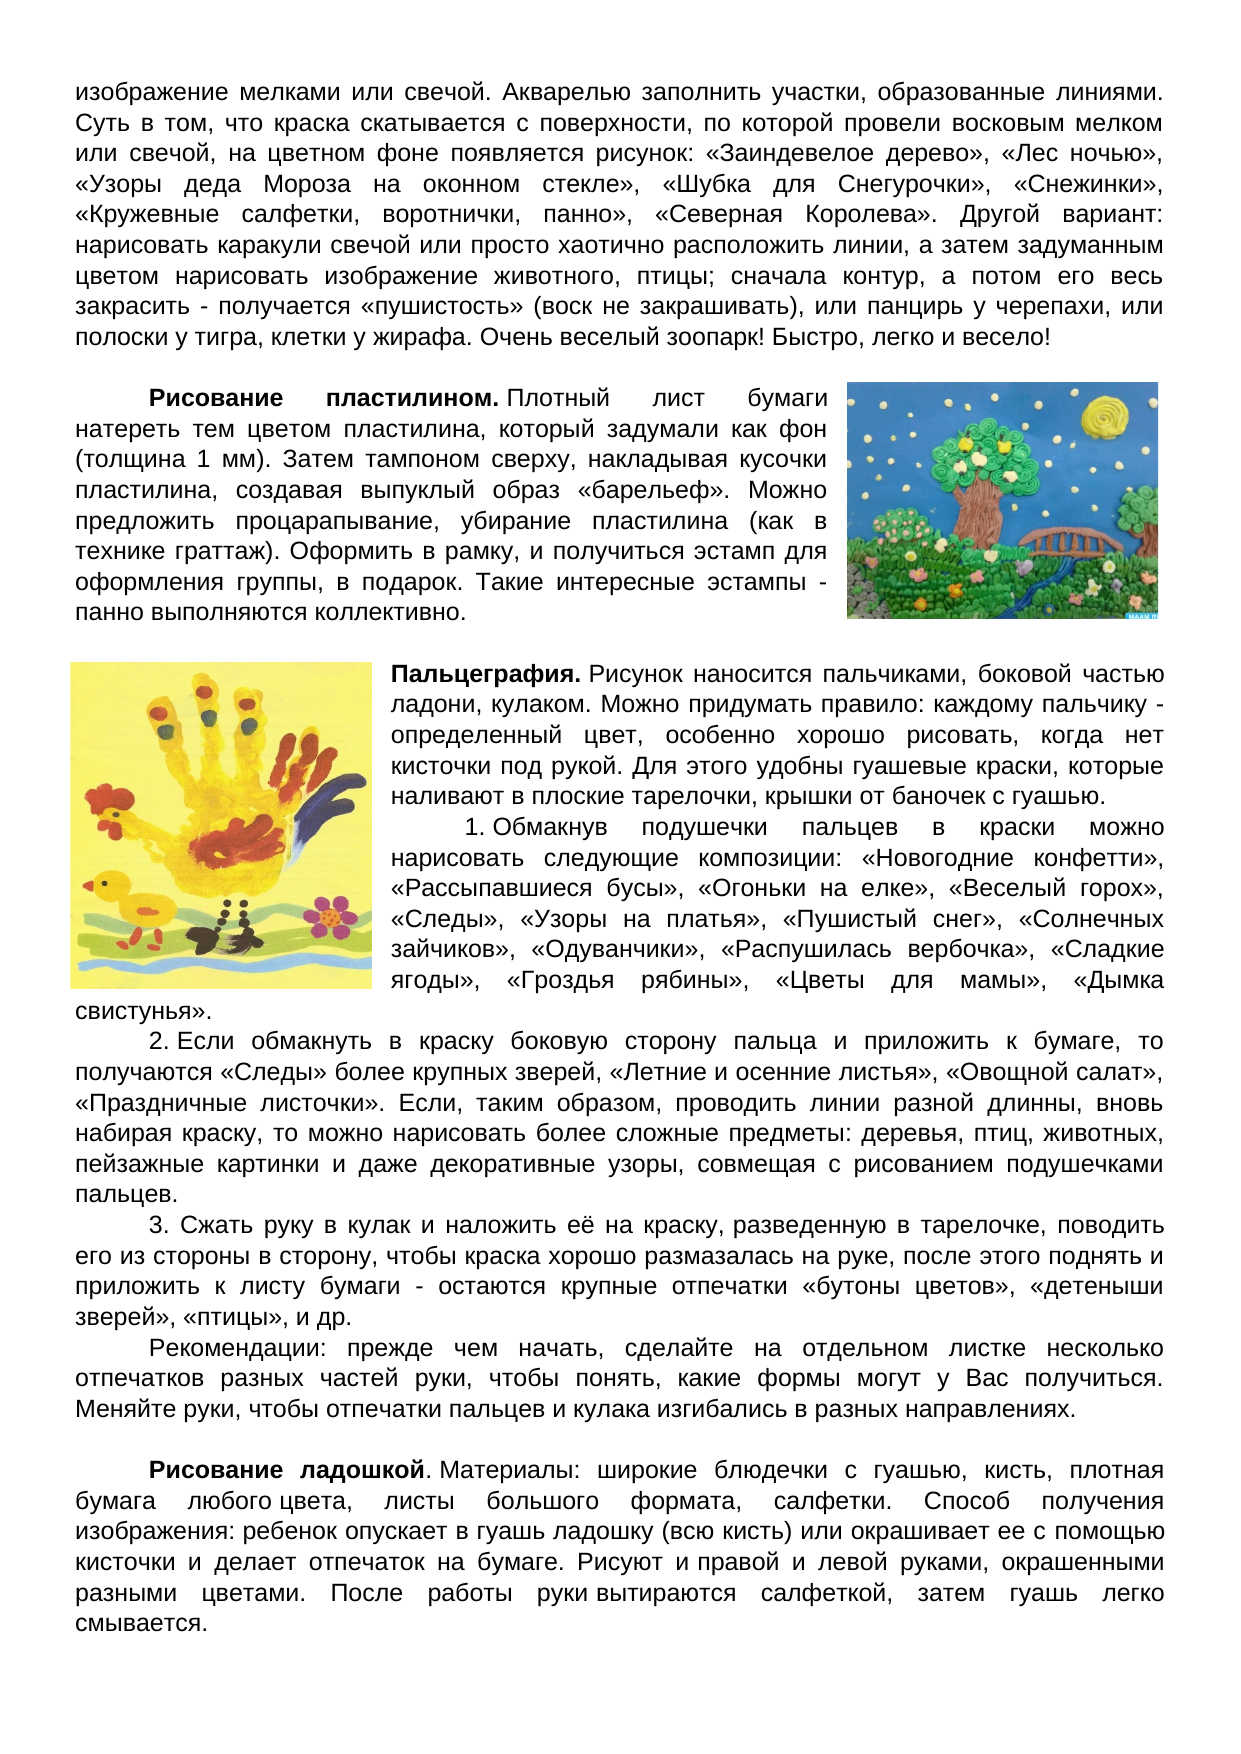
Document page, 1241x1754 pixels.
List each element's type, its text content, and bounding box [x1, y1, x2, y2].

text Пальцеграфия. Рисунок наносится пальчиками, боковой частью ладони, кулаком. Можно придумать правило: каждому пальчику - определенный цвет, особенно хорошо рисовать, когда нет кисточки под рукой. Для этого удобны гуашевые краски, которые наливают в плоские тарелочки, крышки от баночек с гуашью. [75, 657, 1165, 810]
picture [70, 662, 372, 989]
text 2. Если обмакнуть в краску боковую сторону пальца и приложить к бумаге, то получаются «Следы» более крупных зверей, «Летние и осенние листья», «Овощной салат», «Праздничные листочки». Если, таким образом, проводить линии разной длинны, вновь набирая краску, то можно нарисовать более сложные предметы: деревья, птиц, животных, пейзажные картинки и даже декоративные узоры, совмещая с рисованием подушечками пальцев. [75, 1024, 1165, 1208]
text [75, 75, 1165, 351]
text 3. Сжать руку в кулак и наложить её на краску, разведенную в тарелочке, поводить его из стороны в сторону, чтобы краска хорошо размазалась на руке, после этого поднять и приложить к листу бумаги - остаются крупные отпечатки «бутоны цветов», «детеныши зверей», «птицы», и др. [75, 1208, 1165, 1331]
text 1. Обмакнув подушечки пальцев в краски можно нарисовать следующие композиции: «Новогодние конфетти», «Рассыпавшиеся бусы», «Огоньки на елке», «Веселый горох», «Следы», «Узоры на платья», «Пушистый снег», «Солнечных зайчиков», «Одуванчики», «Распушилась вербочка», «Сладкие ягоды», «Гроздья рябины», «Цветы для мамы», «Дымка свистунья». [75, 810, 1165, 1024]
picture [845, 382, 1158, 617]
text Рекомендации: прежде чем начать, сделайте на отдельном листке несколько отпечатков разных частей руки, чтобы понять, какие формы могут у Вас получиться. Меняйте руки, чтобы отпечатки пальцев и кулака изгибались в разных направлениях. [75, 1331, 1165, 1422]
text Рисование ладошкой. Материалы: широкие блюдечки с гуашью, кисть, плотная бумага любого цвета, листы большого формата, салфетки. Способ получения изображения: ребенок опускает в гуашь ладошку (всю кисть) или окрашивает ее с помощью кисточки и делает отпечаток на бумаге. Рисуют и правой и левой руками, окрашенными разными цветами. После работы руки вытираются салфеткой, затем гуашь легко смывается. [75, 1453, 1165, 1637]
